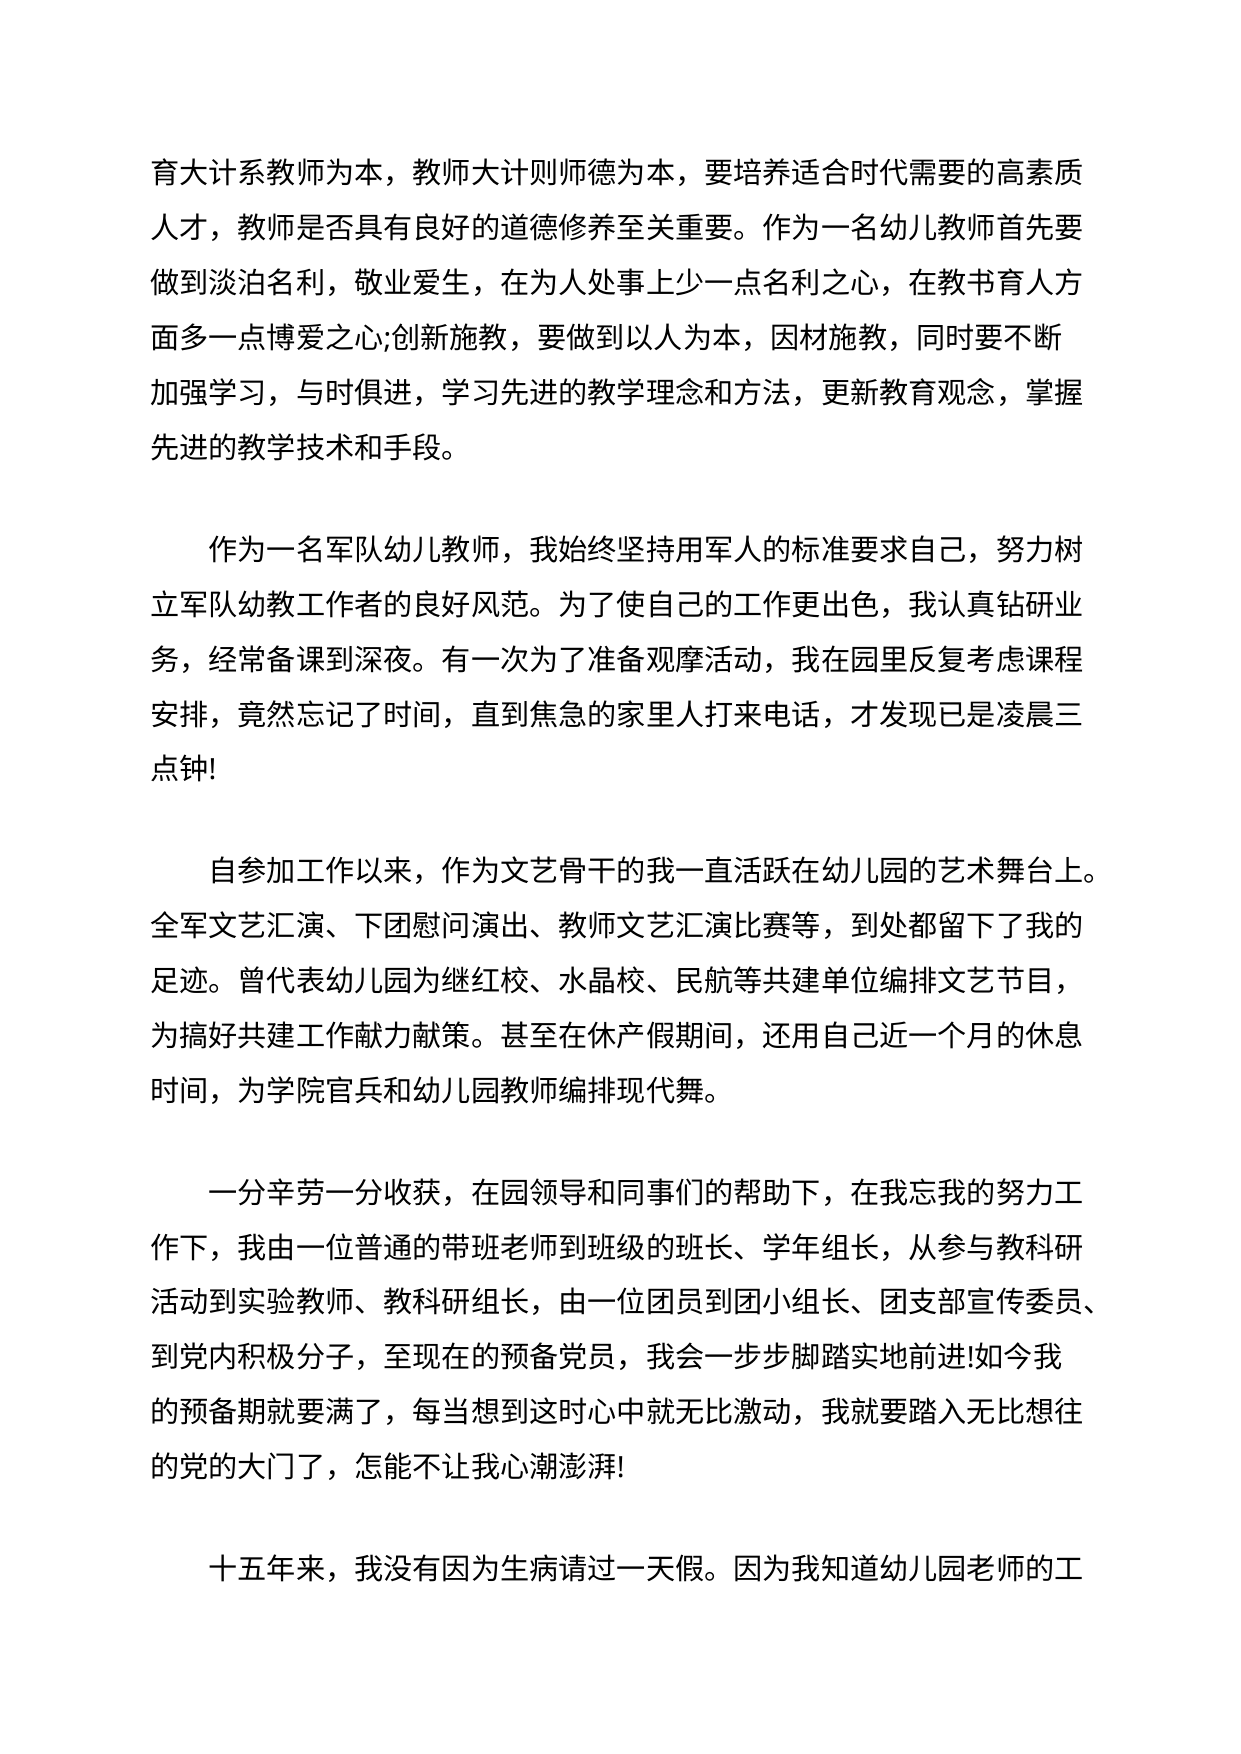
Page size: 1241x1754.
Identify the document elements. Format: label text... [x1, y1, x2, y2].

text 作为一名军队幼儿教师，我始终坚持用军人的标准要求自己，努力树立军队幼教工作者的良好风范。为了使自己的工作更出色，我认真钻研业务，经常备课到深夜。有一次为了准备观摩活动，我在园里反复考虑课程安排，竟然忘记了时间，直到焦急的家里人打来电话，才发现已是凌晨三点钟! [150, 526, 1090, 788]
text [150, 1546, 1090, 1588]
text 一分辛劳一分收获，在园领导和同事们的帮助下，在我忘我的努力工作下，我由一位普通的带班老师到班级的班长、学年组长，从参与教科研活动到实验教师、教科研组长，由一位团员到团小组长、团支部宣传委员、到党内积极分子，至现在的预备党员，我会一步步脚踏实地前进!如今我的预备期就要满了，每当想到这时心中就无比激动，我就要踏入无比想往的党的大门了，怎能不让我心潮澎湃! [150, 1169, 1090, 1486]
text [150, 150, 1090, 467]
text 自参加工作以来，作为文艺骨干的我一直活跃在幼儿园的艺术舞台上。全军文艺汇演、下团慰问演出、教师文艺汇演比赛等，到处都留下了我的足迹。曾代表幼儿园为继红校、水晶校、民航等共建单位编排文艺节目，为搞好共建工作献力献策。甚至在休产假期间，还用自己近一个月的休息时间，为学院官兵和幼儿园教师编排现代舞。 [150, 848, 1090, 1110]
